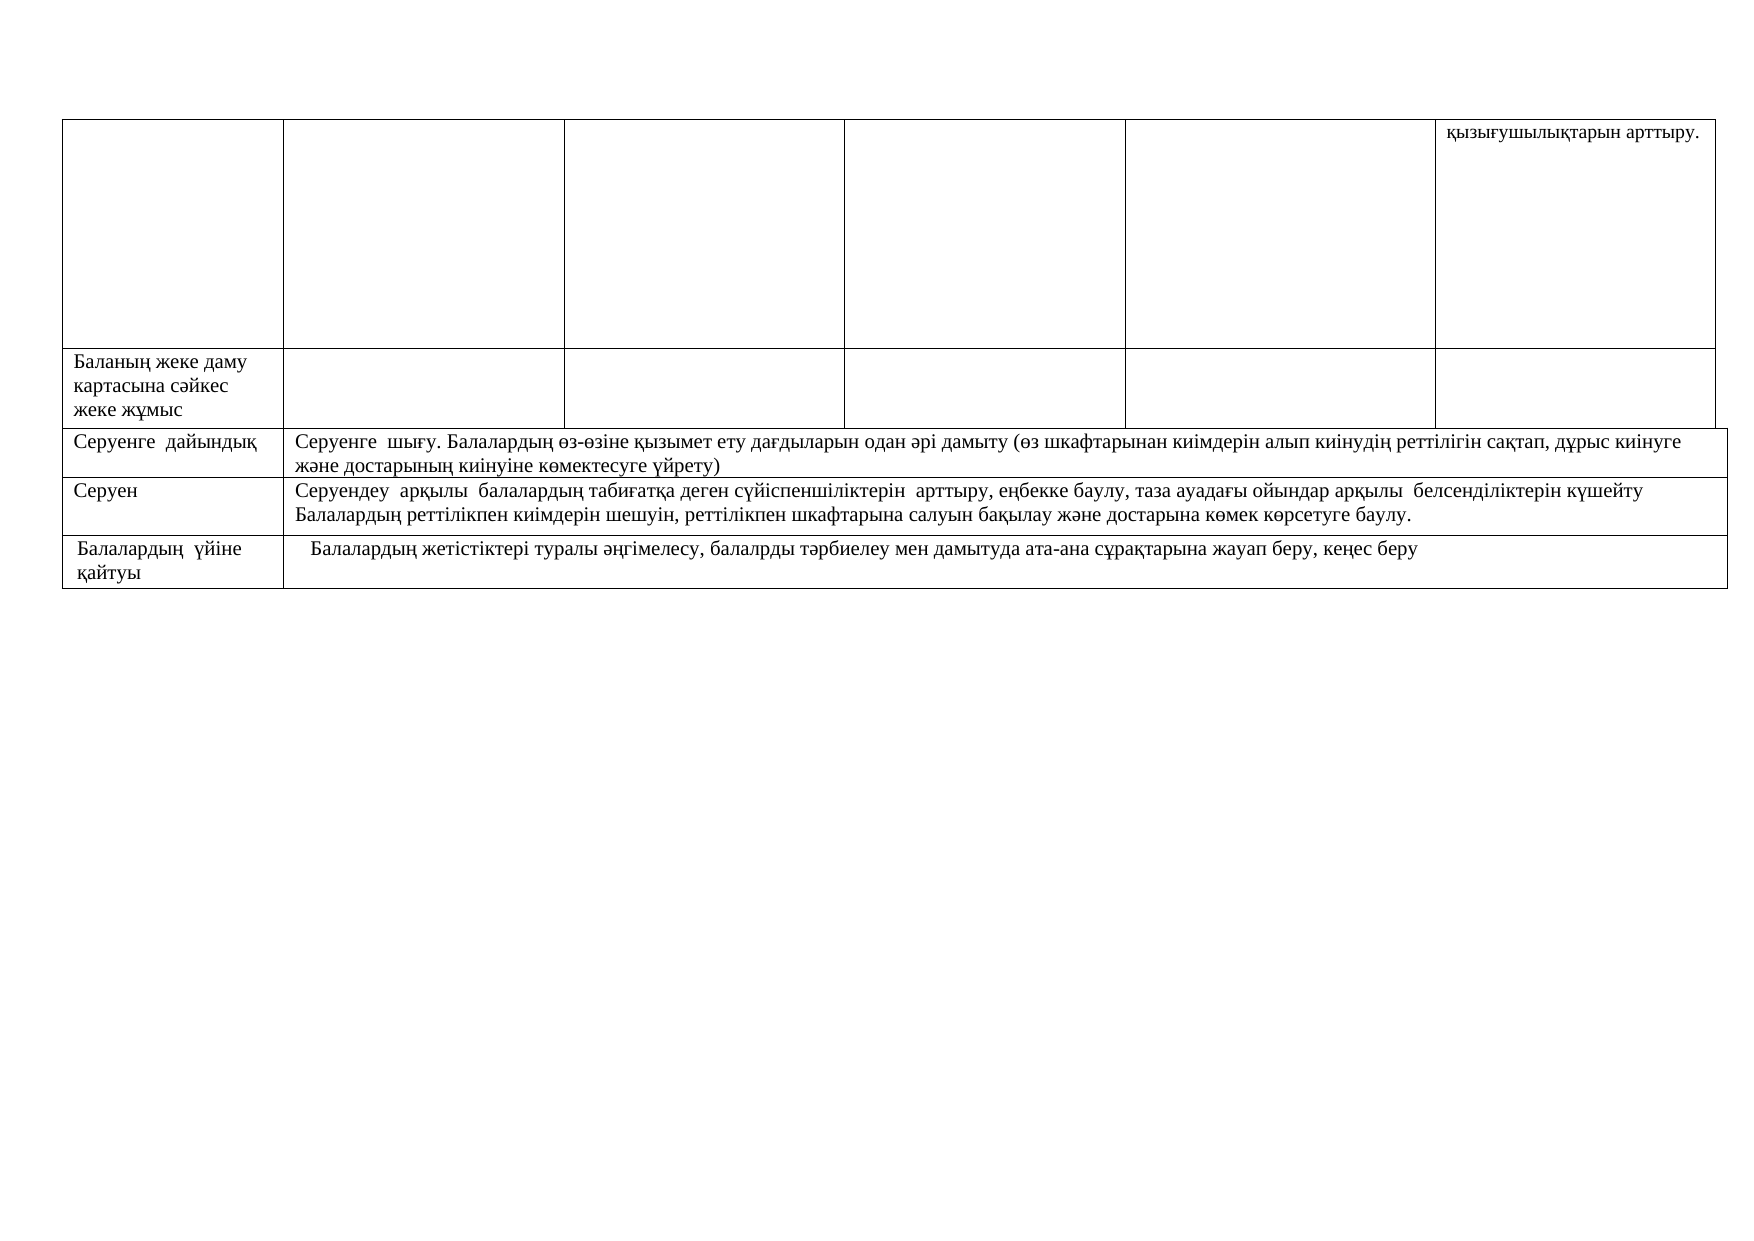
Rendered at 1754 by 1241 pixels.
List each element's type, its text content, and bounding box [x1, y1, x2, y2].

table_cell Серуенге шығу. Балалардың өз-өзіне қызымет ету дағдыларын одан әрі дамыту (өз шкафтарынан киімдерін алып киінудің реттілігін сақтап, дұрыс киінуге және достарының киінуіне көмектесуге үйрету) [284, 429, 1727, 477]
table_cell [284, 120, 564, 348]
table_cell Баланың жеке даму картасына сәйкес жеке жұмыс [63, 349, 283, 428]
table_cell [63, 120, 283, 348]
table_cell Балалардың үйіне қайтуы [63, 536, 283, 588]
table_cell [1436, 349, 1715, 428]
table_cell [565, 349, 844, 428]
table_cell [565, 120, 844, 348]
table_cell [1126, 349, 1435, 428]
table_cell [1126, 120, 1435, 348]
table_cell Серуенге дайындық [63, 429, 283, 477]
table_cell Серуендеу арқылы балалардың табиғатқа деген сүйіспеншіліктерін арттыру, еңбекке баулу, таза ауадағы ойындар арқылы белсенділіктерін күшейту Балалардың реттілікпен киімдерін шешуін, реттілікпен шкафтарына салуын бақылау және достарына көмек көрсетуге баулу. [284, 478, 1727, 535]
table_cell Серуен [63, 478, 283, 535]
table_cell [1436, 120, 1715, 348]
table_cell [845, 120, 1125, 348]
table_cell Балалардың жетістіктері туралы әңгімелесу, балалрды тәрбиелеу мен дамытуда ата-ана сұрақтарына жауап беру, кеңес беру [284, 536, 1727, 588]
table_cell [284, 349, 564, 428]
table_cell [845, 349, 1125, 428]
